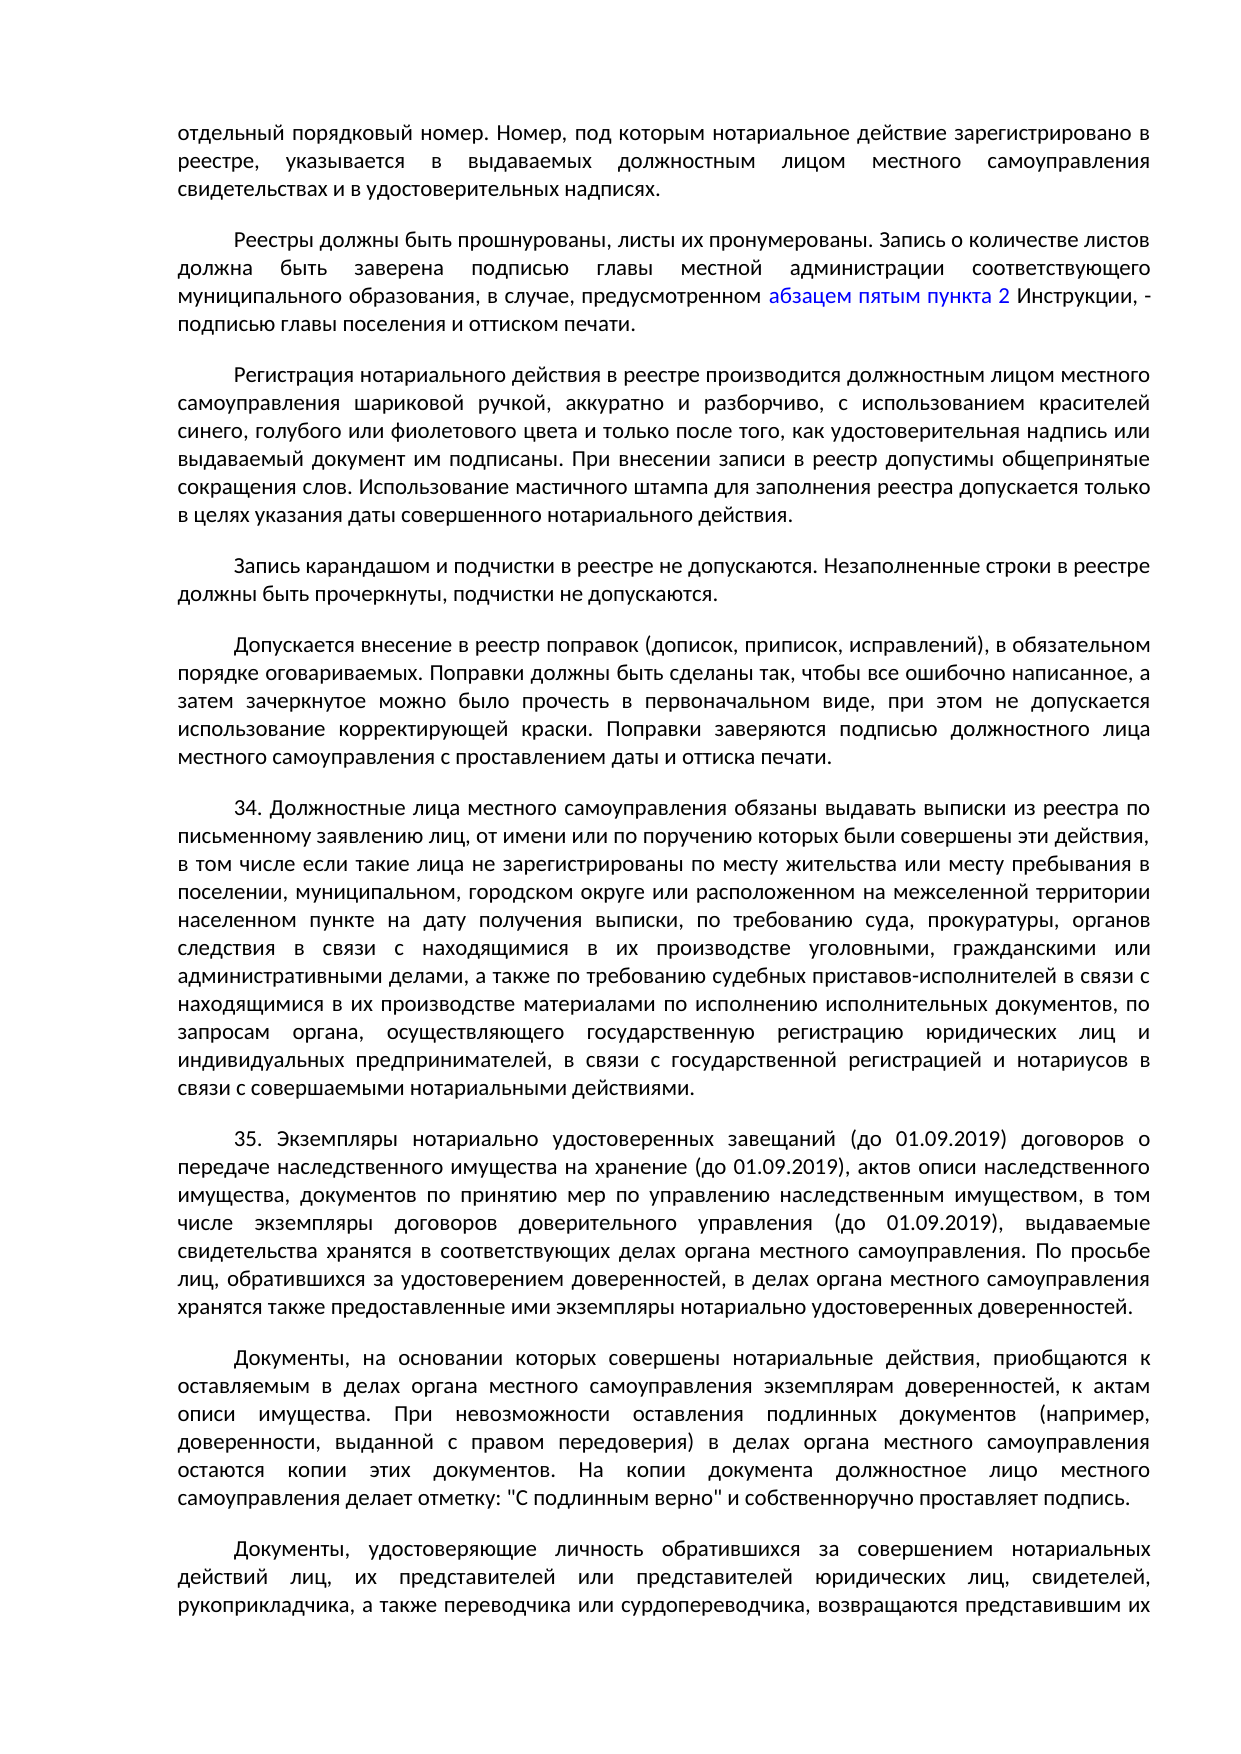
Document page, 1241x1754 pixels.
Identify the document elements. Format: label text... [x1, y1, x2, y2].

text Документы, на основании которых совершены нотариальные действия, приобщаются к оставляемым в делах органа местного самоуправления экземплярам доверенностей, к актам описи имущества. При невозможности оставления подлинных документов (например, доверенности, выданной с правом передоверия) в делах органа местного самоуправления остаются копии этих документов. На копии документа должностное лицо местного самоуправления делает отметку: "С подлинным верно" и собственноручно проставляет подпись. [177, 1343, 1152, 1511]
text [177, 1534, 1152, 1618]
text Запись карандашом и подчистки в реестре не допускаются. Незаполненные строки в реестре должны быть прочеркнуты, подчистки не допускаются. [177, 551, 1152, 607]
text Регистрация нотариального действия в реестре производится должностным лицом местного самоуправления шариковой ручкой, аккуратно и разборчиво, с использованием красителей синего, голубого или фиолетового цвета и только после того, как удостоверительная надпись или выдаваемый документ им подписаны. При внесении записи в реестр допустимы общепринятые сокращения слов. Использование мастичного штампа для заполнения реестра допускается только в целях указания даты совершенного нотариального действия. [177, 360, 1152, 528]
text 34. Должностные лица местного самоуправления обязаны выдавать выписки из реестра по письменному заявлению лиц, от имени или по поручению которых были совершены эти действия, в том числе если такие лица не зарегистрированы по месту жительства или месту пребывания в поселении, муниципальном, городском округе или расположенном на межселенной территории населенном пункте на дату получения выписки, по требованию суда, прокуратуры, органов следствия в связи с находящимися в их производстве уголовными, гражданскими или административными делами, а также по требованию судебных приставов-исполнителей в связи с находящимися в их производстве материалами по исполнению исполнительных документов, по запросам органа, осуществляющего государственную регистрацию юридических лиц и индивидуальных предпринимателей, в связи с государственной регистрацией и нотариусов в связи с совершаемыми нотариальными действиями. [177, 793, 1152, 1101]
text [177, 118, 1152, 202]
text 35. Экземпляры нотариально удостоверенных завещаний (до 01.09.2019) договоров о передаче наследственного имущества на хранение (до 01.09.2019), актов описи наследственного имущества, документов по принятию мер по управлению наследственным имуществом, в том числе экземпляры договоров доверительного управления (до 01.09.2019), выдаваемые свидетельства хранятся в соответствующих делах органа местного самоуправления. По просьбе лиц, обратившихся за удостоверением доверенностей, в делах органа местного самоуправления хранятся также предоставленные ими экземпляры нотариально удостоверенных доверенностей. [177, 1124, 1152, 1320]
text Допускается внесение в реестр поправок (дописок, приписок, исправлений), в обязательном порядке оговариваемых. Поправки должны быть сделаны так, чтобы все ошибочно написанное, а затем зачеркнутое можно было прочесть в первоначальном виде, при этом не допускается использование корректирующей краски. Поправки заверяются подписью должностного лица местного самоуправления с проставлением даты и оттиска печати. [177, 630, 1152, 770]
text Реестры должны быть прошнурованы, листы их пронумерованы. Запись о количестве листов должна быть заверена подписью главы местной администрации соответствующего муниципального образования, в случае, предусмотренном абзацем пятым пункта 2 Инструкции, - подписью главы поселения и оттиском печати. [177, 225, 1152, 337]
